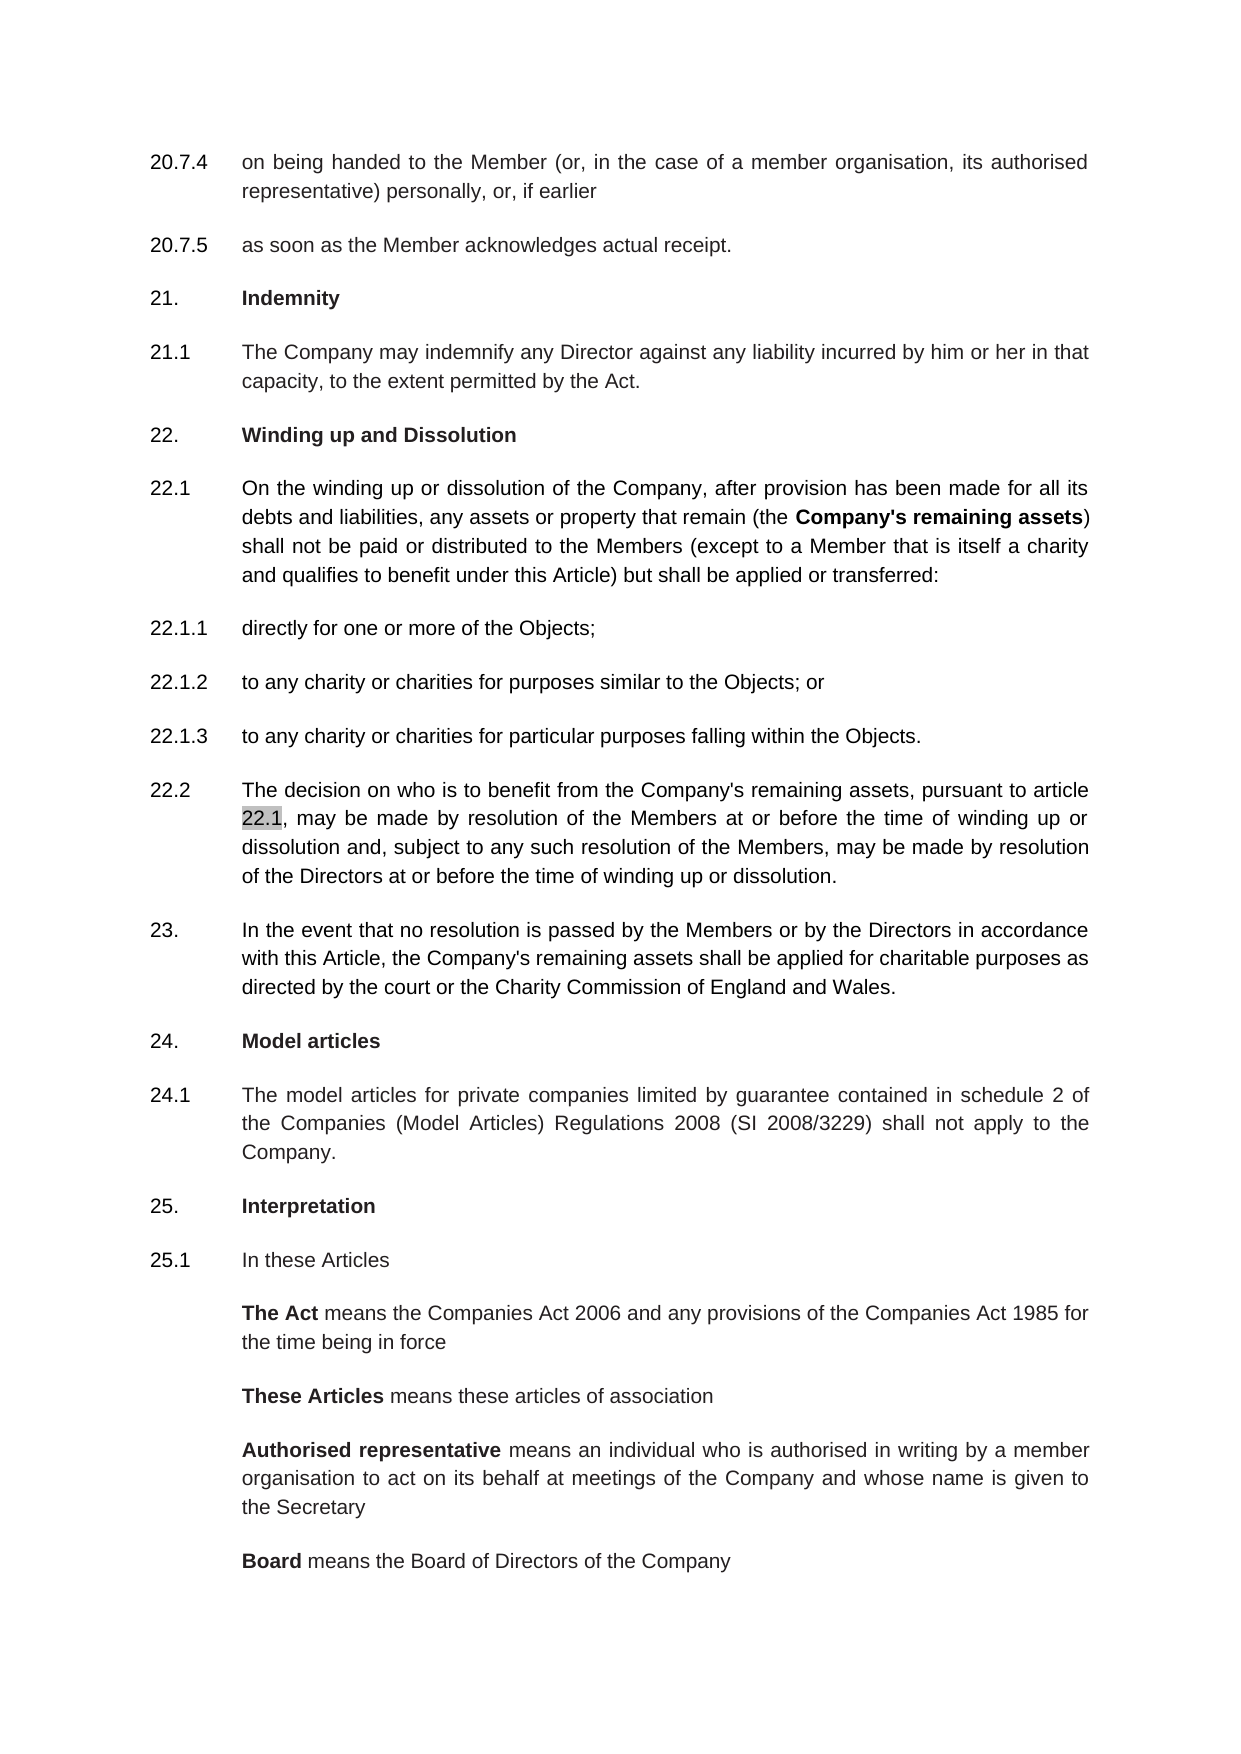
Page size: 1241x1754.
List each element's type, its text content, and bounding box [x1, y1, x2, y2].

list as soon as the Member acknowledges actual receipt. [150, 232, 1090, 256]
list Winding up and Dissolution [150, 422, 1090, 446]
list to any charity or charities for purposes similar to the Objects; or [150, 670, 1090, 694]
list to any charity or charities for particular purposes falling within the Objects. [150, 724, 1090, 748]
list Indemnity [150, 286, 1090, 310]
list on being handed to the Member (or, in the case of a member organisation, its authorised representative) personally, or, if earlier [150, 150, 1090, 203]
list directly for one or more of the Objects; [150, 616, 1090, 640]
text Board means the Board of Directors of the Company [242, 1549, 1090, 1573]
list The decision on who is to benefit from the Company's remaining assets, pursuant to article 22.1, may be made by resolution of the Members at or before the time of winding up or dissolution and, subject to any such resolution of the Members, may be made by resolution of the Directors at or before the time of winding up or dissolution. [150, 777, 1090, 888]
list On the winding up or dissolution of the Company, after provision has been made for all its debts and liabilities, any assets or property that remain (the Company's remaining assets) shall not be paid or distributed to the Members (except to a Member that is itself a charity and qualifies to benefit under this Article) but shall be applied or transferred: [150, 476, 1090, 586]
list The Company may indemnify any Director against any liability incurred by him or her in that capacity, to the extent permitted by the Act. [150, 340, 1090, 393]
list Model articles [150, 1029, 1090, 1053]
text The Act means the Companies Act 2006 and any provisions of the Companies Act 1985 for the time being in force [242, 1301, 1090, 1354]
list In these Articles [150, 1247, 1090, 1271]
list Interpretation [150, 1194, 1090, 1218]
list The model articles for private companies limited by guarantee contained in schedule 2 of the Companies (Model Articles) Regulations 2008 (SI 2008/3229) shall not apply to the Company. [150, 1082, 1090, 1164]
text Authorised representative means an individual who is authorised in writing by a member organisation to act on its behalf at meetings of the Company and whose name is given to the Secretary [242, 1437, 1090, 1519]
text These Articles means these articles of association [242, 1384, 1090, 1408]
list In the event that no resolution is passed by the Members or by the Directors in accordance with this Article, the Company's remaining assets shall be applied for charitable purposes as directed by the court or the Charity Commission of England and Wales. [150, 917, 1090, 999]
